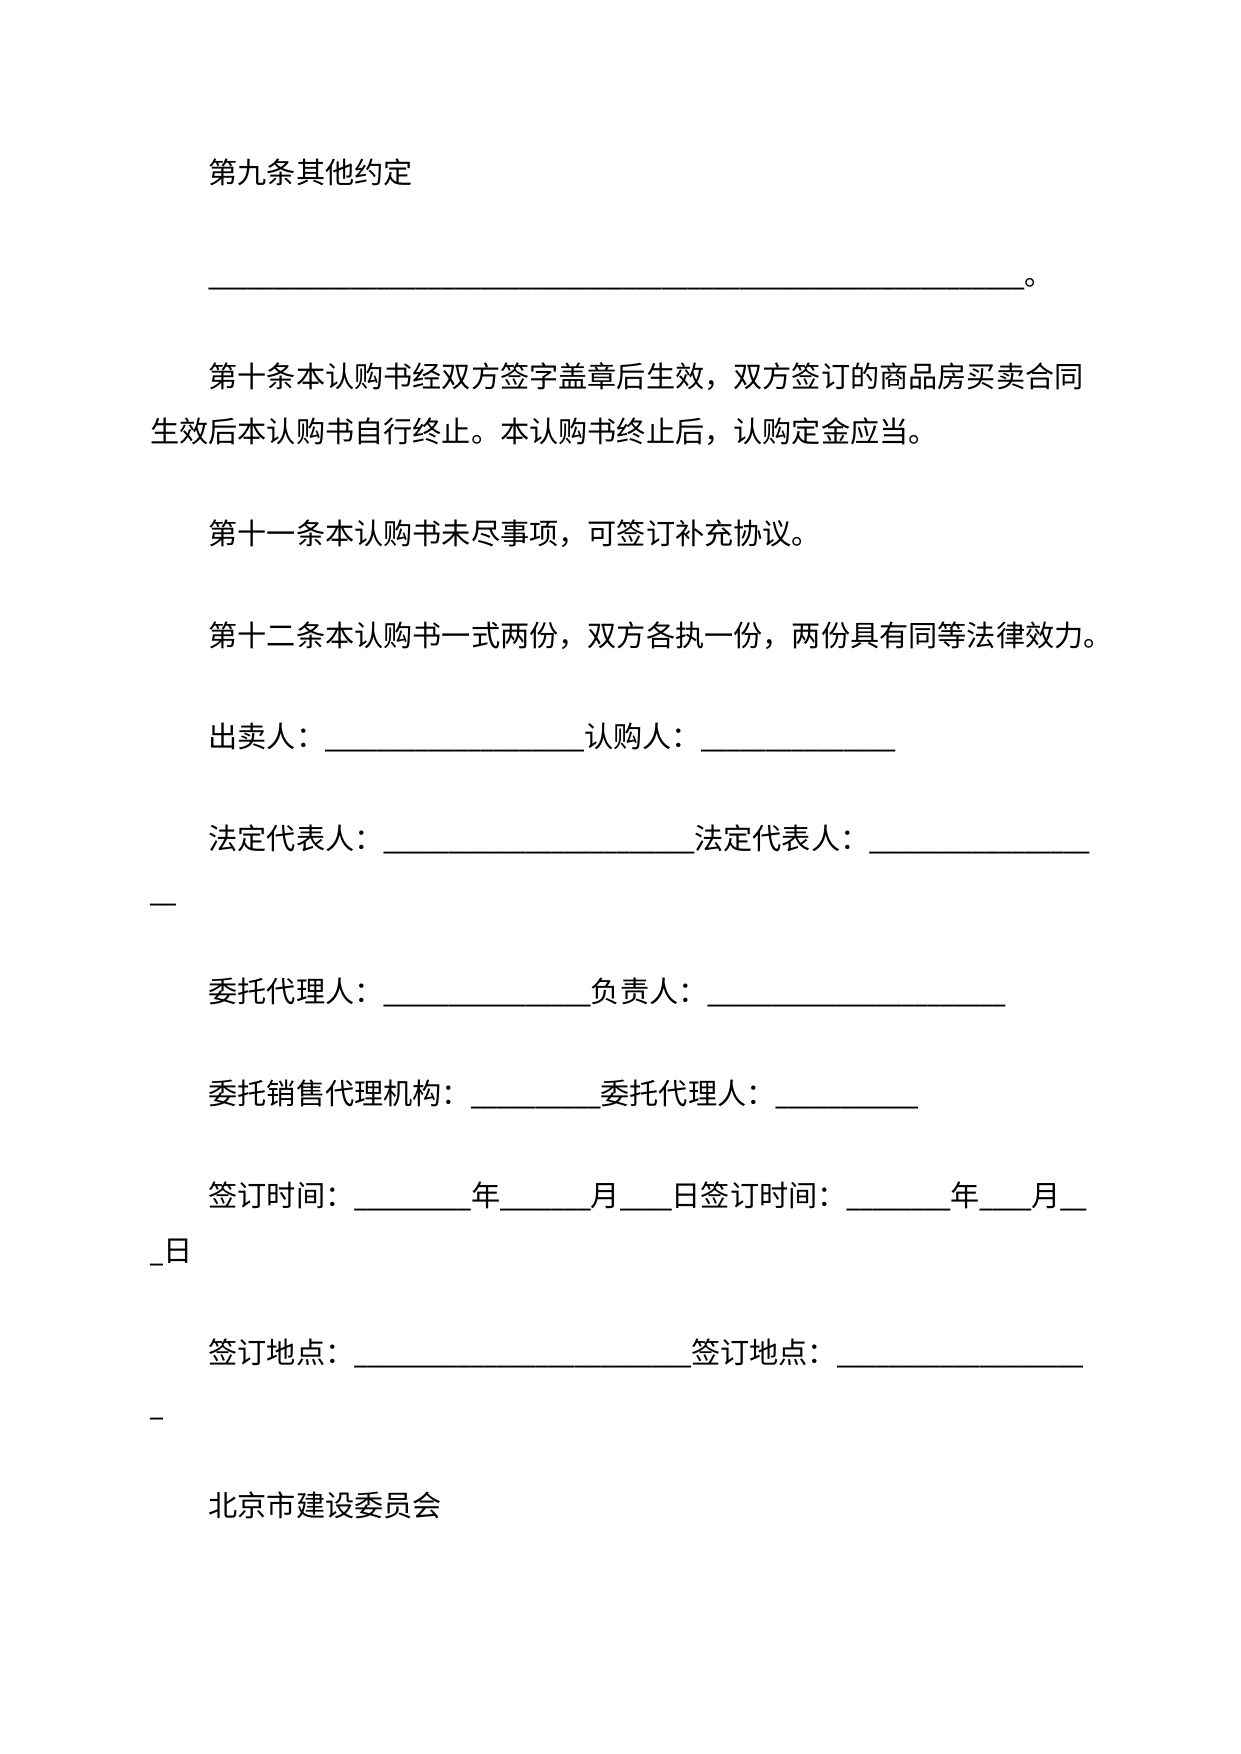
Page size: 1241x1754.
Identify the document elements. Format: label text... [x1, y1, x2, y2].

text 出卖人：____________________认购人：_______________ [150, 714, 1090, 756]
text 法定代表人：________________________法定代表人：___________________ [150, 816, 1090, 910]
text 签订地点：__________________________签订地点：____________________ [150, 1329, 1090, 1423]
text 签订时间：_________年_______月____日签订时间：________年____月___日 [150, 1173, 1090, 1270]
text 北京市建设委员会 [150, 1482, 1090, 1524]
text 第十一条本认购书未尽事项，可签订补充协议。 [150, 510, 1090, 553]
text _______________________________________________________________。 [150, 252, 1090, 294]
text 委托代理人：________________负责人：_______________________ [150, 969, 1090, 1011]
text 委托销售代理机构：__________委托代理人：___________ [150, 1071, 1090, 1113]
text 第十条本认购书经双方签字盖章后生效，双方签订的商品房买卖合同生效后本认购书自行终止。本认购书终止后，认购定金应当。 [150, 354, 1090, 451]
text 第九条其他约定 [150, 150, 1090, 192]
text 第十二条本认购书一式两份，双方各执一份，两份具有同等法律效力。 [150, 612, 1090, 654]
